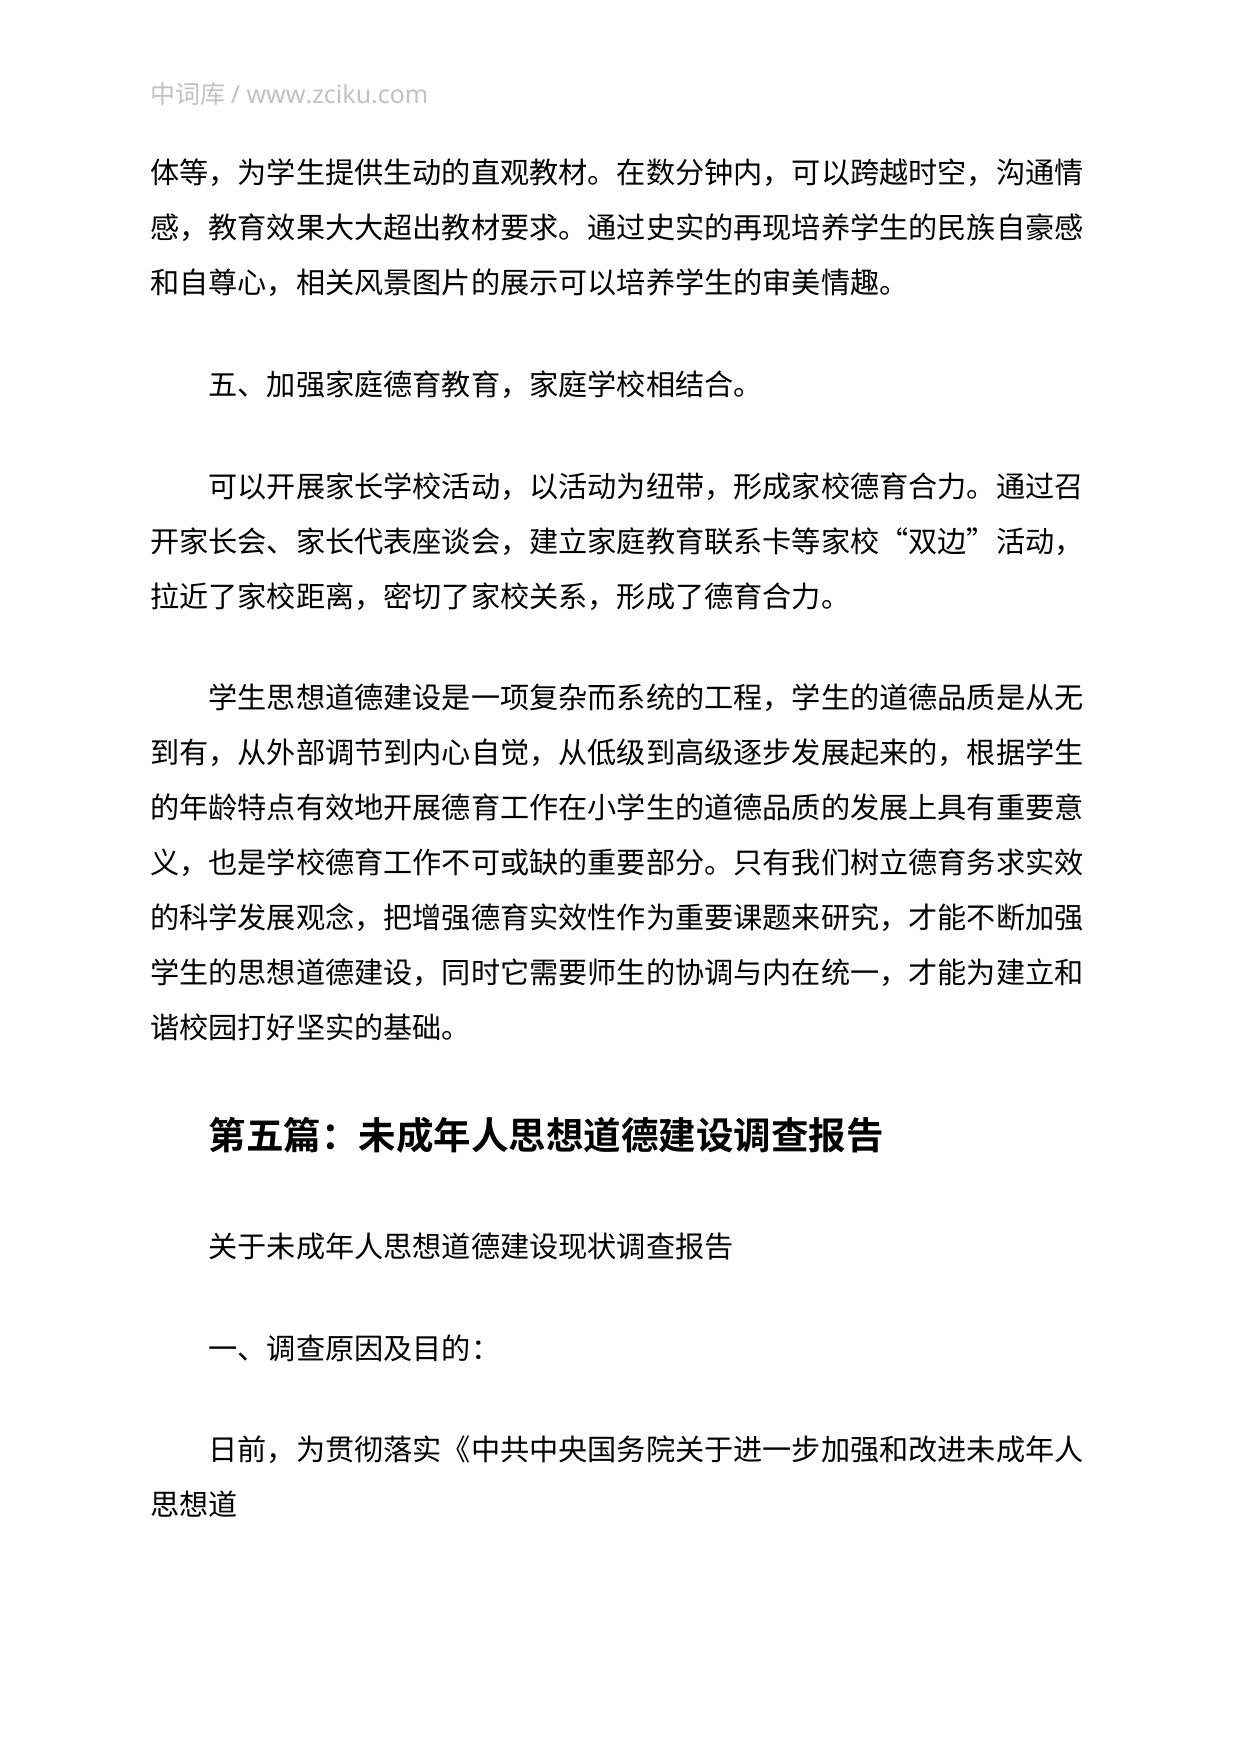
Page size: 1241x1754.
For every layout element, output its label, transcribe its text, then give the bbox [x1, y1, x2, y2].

text 五、加强家庭德育教育，家庭学校相结合。 [150, 362, 1090, 404]
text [150, 150, 1090, 302]
text 日前，为贯彻落实《中共中央国务院关于进一步加强和改进未成年人思想道 [150, 1427, 1090, 1524]
text 一、调查原因及目的： [150, 1325, 1090, 1367]
text 第五篇：未成年人思想道德建设调查报告 [150, 1106, 1090, 1160]
text 学生思想道德建设是一项复杂而系统的工程，学生的道德品质是从无到有，从外部调节到内心自觉，从低级到高级逐步发展起来的，根据学生的年龄特点有效地开展德育工作在小学生的道德品质的发展上具有重要意义，也是学校德育工作不可或缺的重要部分。只有我们树立德育务求实效的科学发展观念，把增强德育实效性作为重要课题来研究，才能不断加强学生的思想道德建设，同时它需要师生的协调与内在统一，才能为建立和谐校园打好坚实的基础。 [150, 675, 1090, 1047]
text 关于未成年人思想道德建设现状调查报告 [150, 1223, 1090, 1266]
text 可以开展家长学校活动，以活动为纽带，形成家校德育合力。通过召开家长会、家长代表座谈会，建立家庭教育联系卡等家校“双边”活动，拉近了家校距离，密切了家校关系，形成了德育合力。 [150, 463, 1090, 615]
